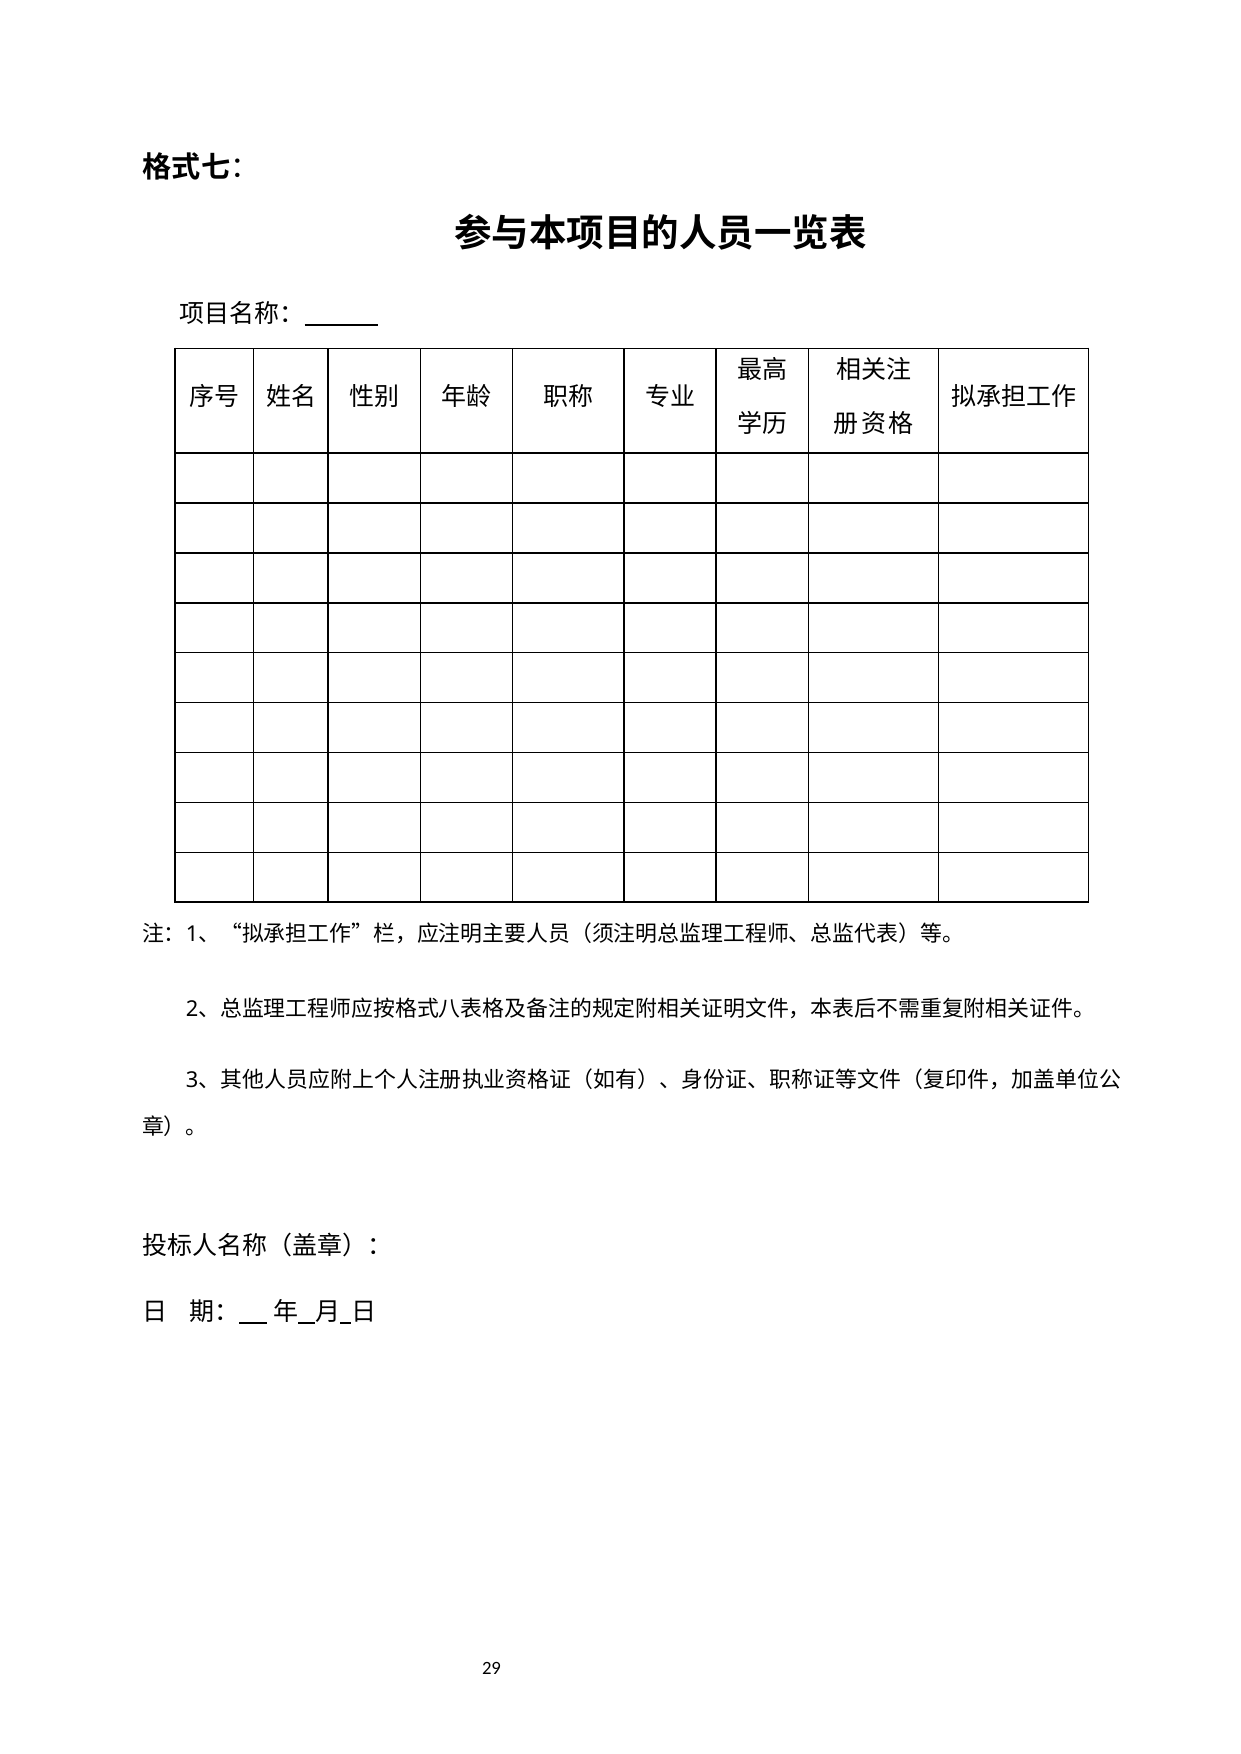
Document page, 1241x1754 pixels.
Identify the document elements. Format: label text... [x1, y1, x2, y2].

table_cell [329, 604, 420, 652]
table_cell [717, 554, 808, 602]
table_cell [717, 703, 808, 752]
table_cell [625, 554, 715, 602]
table_cell [513, 803, 623, 851]
table_header 相关注 册资格 [809, 349, 938, 452]
table_cell [625, 803, 715, 851]
table_cell [717, 753, 808, 802]
table_cell [176, 703, 253, 752]
table_cell [939, 803, 1088, 851]
table_cell [717, 454, 808, 502]
table_cell [809, 753, 938, 802]
table_cell [939, 504, 1088, 552]
table_cell [176, 653, 253, 702]
table_header 专业 [625, 349, 715, 452]
table_cell [254, 753, 327, 802]
table_cell [809, 653, 938, 702]
table_cell [625, 604, 715, 652]
table_cell [421, 604, 512, 652]
table_cell [254, 853, 327, 901]
text 2、总监理工程师应按格式八表格及备注的规定附相关证明文件，本表后不需重复附相关证件。 [142, 978, 1122, 1037]
table_cell [717, 803, 808, 851]
table_cell [329, 504, 420, 552]
table_cell [421, 853, 512, 901]
table_cell [421, 703, 512, 752]
table_cell [176, 554, 253, 602]
table_cell [625, 653, 715, 702]
table_cell [809, 604, 938, 652]
text 参与本项目的人员一览表 [142, 203, 1122, 257]
table_cell [809, 803, 938, 851]
table_cell [717, 604, 808, 652]
table_cell [513, 454, 623, 502]
table_cell [625, 853, 715, 901]
table_cell [176, 853, 253, 901]
table_cell [939, 703, 1088, 752]
table_cell [254, 604, 327, 652]
text 注：1、“拟承担工作”栏，应注明主要人员（须注明总监理工程师、总监代表）等。 [142, 902, 1122, 962]
table_cell [513, 504, 623, 552]
table_cell [513, 703, 623, 752]
table_cell [254, 454, 327, 502]
table_header 姓名 [254, 349, 327, 452]
table_cell [939, 454, 1088, 502]
text 投标人名称（盖章）： [142, 1226, 1122, 1262]
table_cell [329, 454, 420, 502]
table_cell [513, 554, 623, 602]
table_cell [939, 554, 1088, 602]
table_header 拟承担工作 [939, 349, 1088, 452]
table_cell [176, 803, 253, 851]
table_cell [939, 853, 1088, 901]
table_cell [717, 653, 808, 702]
table_cell [176, 753, 253, 802]
table_cell [717, 504, 808, 552]
table_cell [421, 753, 512, 802]
table_cell [329, 554, 420, 602]
table_cell [809, 853, 938, 901]
table_cell [939, 753, 1088, 802]
table_cell [809, 554, 938, 602]
table_cell [421, 803, 512, 851]
table_cell [176, 504, 253, 552]
table_cell [513, 604, 623, 652]
table_cell [254, 554, 327, 602]
text 项目名称： [142, 293, 1122, 329]
table_cell [939, 604, 1088, 652]
table_cell [176, 604, 253, 652]
table_cell [717, 853, 808, 901]
text 格式七： [142, 135, 1122, 194]
table_header 性别 [329, 349, 420, 452]
table_cell [513, 653, 623, 702]
table_header 年龄 [421, 349, 512, 452]
table_cell [254, 803, 327, 851]
table_cell [421, 504, 512, 552]
table_cell [513, 853, 623, 901]
table_cell [421, 454, 512, 502]
text 3、其他人员应附上个人注册执业资格证（如有）、身份证、职称证等文件（复印件，加盖单位公章）。 [142, 1062, 1122, 1141]
text 日 期： 年 月 日 [142, 1280, 1122, 1339]
table_cell [513, 753, 623, 802]
table_cell [329, 853, 420, 901]
table_cell [625, 753, 715, 802]
table_cell [176, 454, 253, 502]
table_cell [329, 803, 420, 851]
table_cell [254, 653, 327, 702]
table_cell [625, 504, 715, 552]
table_cell [254, 504, 327, 552]
table_cell [625, 454, 715, 502]
table_cell [329, 753, 420, 802]
table_header 职称 [513, 349, 623, 452]
table_header 序号 [176, 349, 253, 452]
table_cell [329, 703, 420, 752]
table_cell [939, 653, 1088, 702]
table_cell [809, 504, 938, 552]
table_cell [254, 703, 327, 752]
table_header 最高学历 [717, 349, 808, 452]
table_cell [809, 703, 938, 752]
table_cell [421, 554, 512, 602]
table_cell [421, 653, 512, 702]
table_cell [329, 653, 420, 702]
table_cell [809, 454, 938, 502]
table_cell [625, 703, 715, 752]
